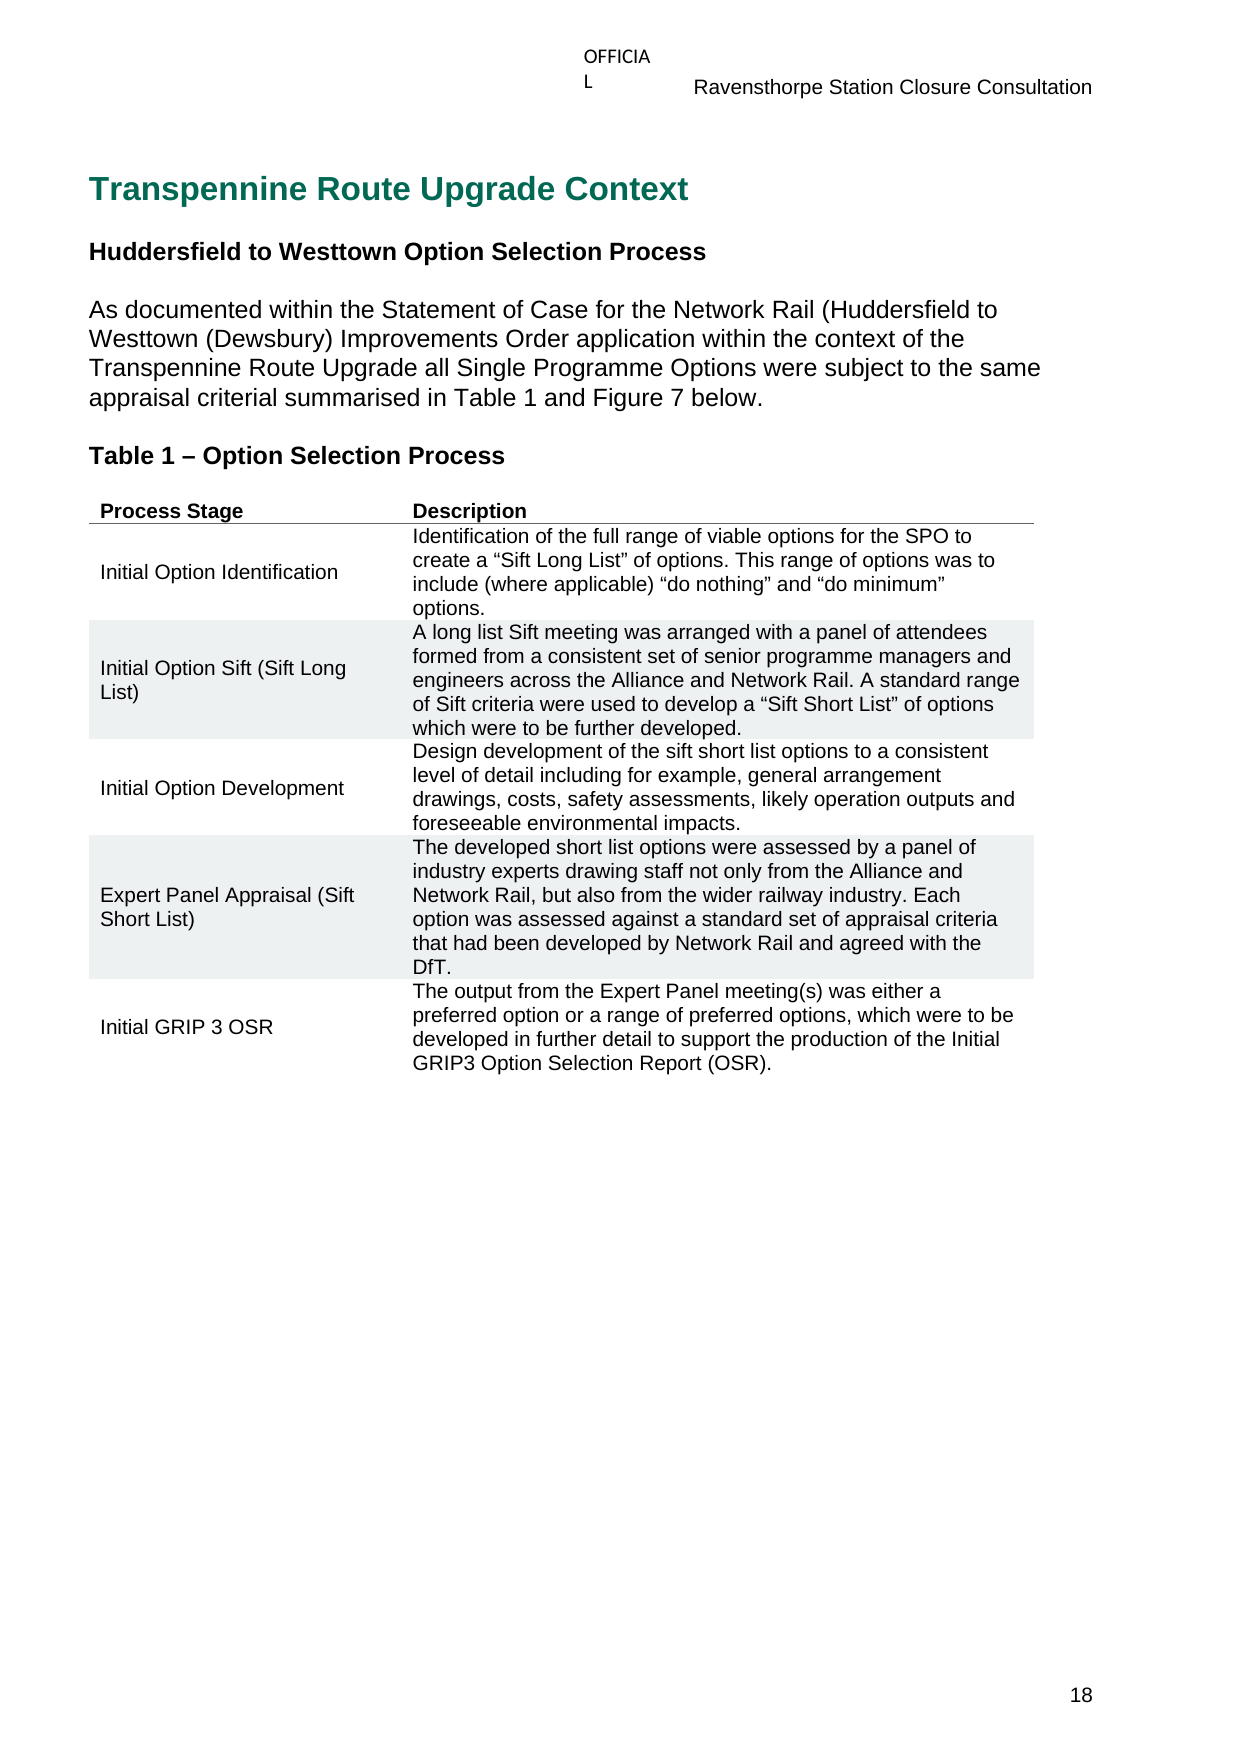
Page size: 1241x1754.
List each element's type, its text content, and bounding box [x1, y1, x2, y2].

table_cell The developed short list options were assessed by a panel of industry experts drawing staff not only from the Alliance and Network Rail, but also from the wider railway industry. Each option was assessed against a standard set of appraisal criteria that had been developed by Network Rail and agreed with the DfT. [401, 835, 1034, 979]
text As documented within the Statement of Case for the Network Rail (Huddersfield to Westtown (Dewsbury) Improvements Order application within the context of the Transpennine Route Upgrade all Single Programme Options were subject to the same appraisal criterial summarised in Table 1 and Figure 7 below. [89, 294, 1092, 411]
subtitle Transpennine Route Upgrade Context [89, 165, 1092, 207]
table_cell A long list Sift meeting was arranged with a panel of attendees formed from a consistent set of senior programme managers and engineers across the Alliance and Network Rail. A standard range of Sift criteria were used to develop a “Sift Short List” of options which were to be further developed. [401, 620, 1034, 739]
table_cell Expert Panel Appraisal (Sift Short List) [89, 835, 401, 979]
table_cell The output from the Expert Panel meeting(s) was either a preferred option or a range of preferred options, which were to be developed in further detail to support the production of the Initial GRIP3 Option Selection Report (OSR). [401, 979, 1034, 1075]
table_cell Design development of the sift short list options to a consistent level of detail including for example, general arrangement drawings, costs, safety assessments, likely operation outputs and foreseeable environmental impacts. [401, 739, 1034, 835]
text Huddersfield to Westtown Option Selection Process [89, 236, 1092, 265]
text Table 1 – Option Selection Process [89, 440, 1092, 469]
table_header Description [401, 499, 1034, 523]
table_header Process Stage [89, 499, 401, 523]
table_cell Initial Option Development [89, 739, 401, 835]
table_cell Initial GRIP 3 OSR [89, 979, 401, 1075]
table_cell Initial Option Identification [89, 524, 401, 619]
table_cell Identification of the full range of viable options for the SPO to create a “Sift Long List” of options. This range of options was to include (where applicable) “do nothing” and “do minimum” options. [401, 524, 1034, 619]
table_cell Initial Option Sift (Sift Long List) [89, 620, 401, 739]
